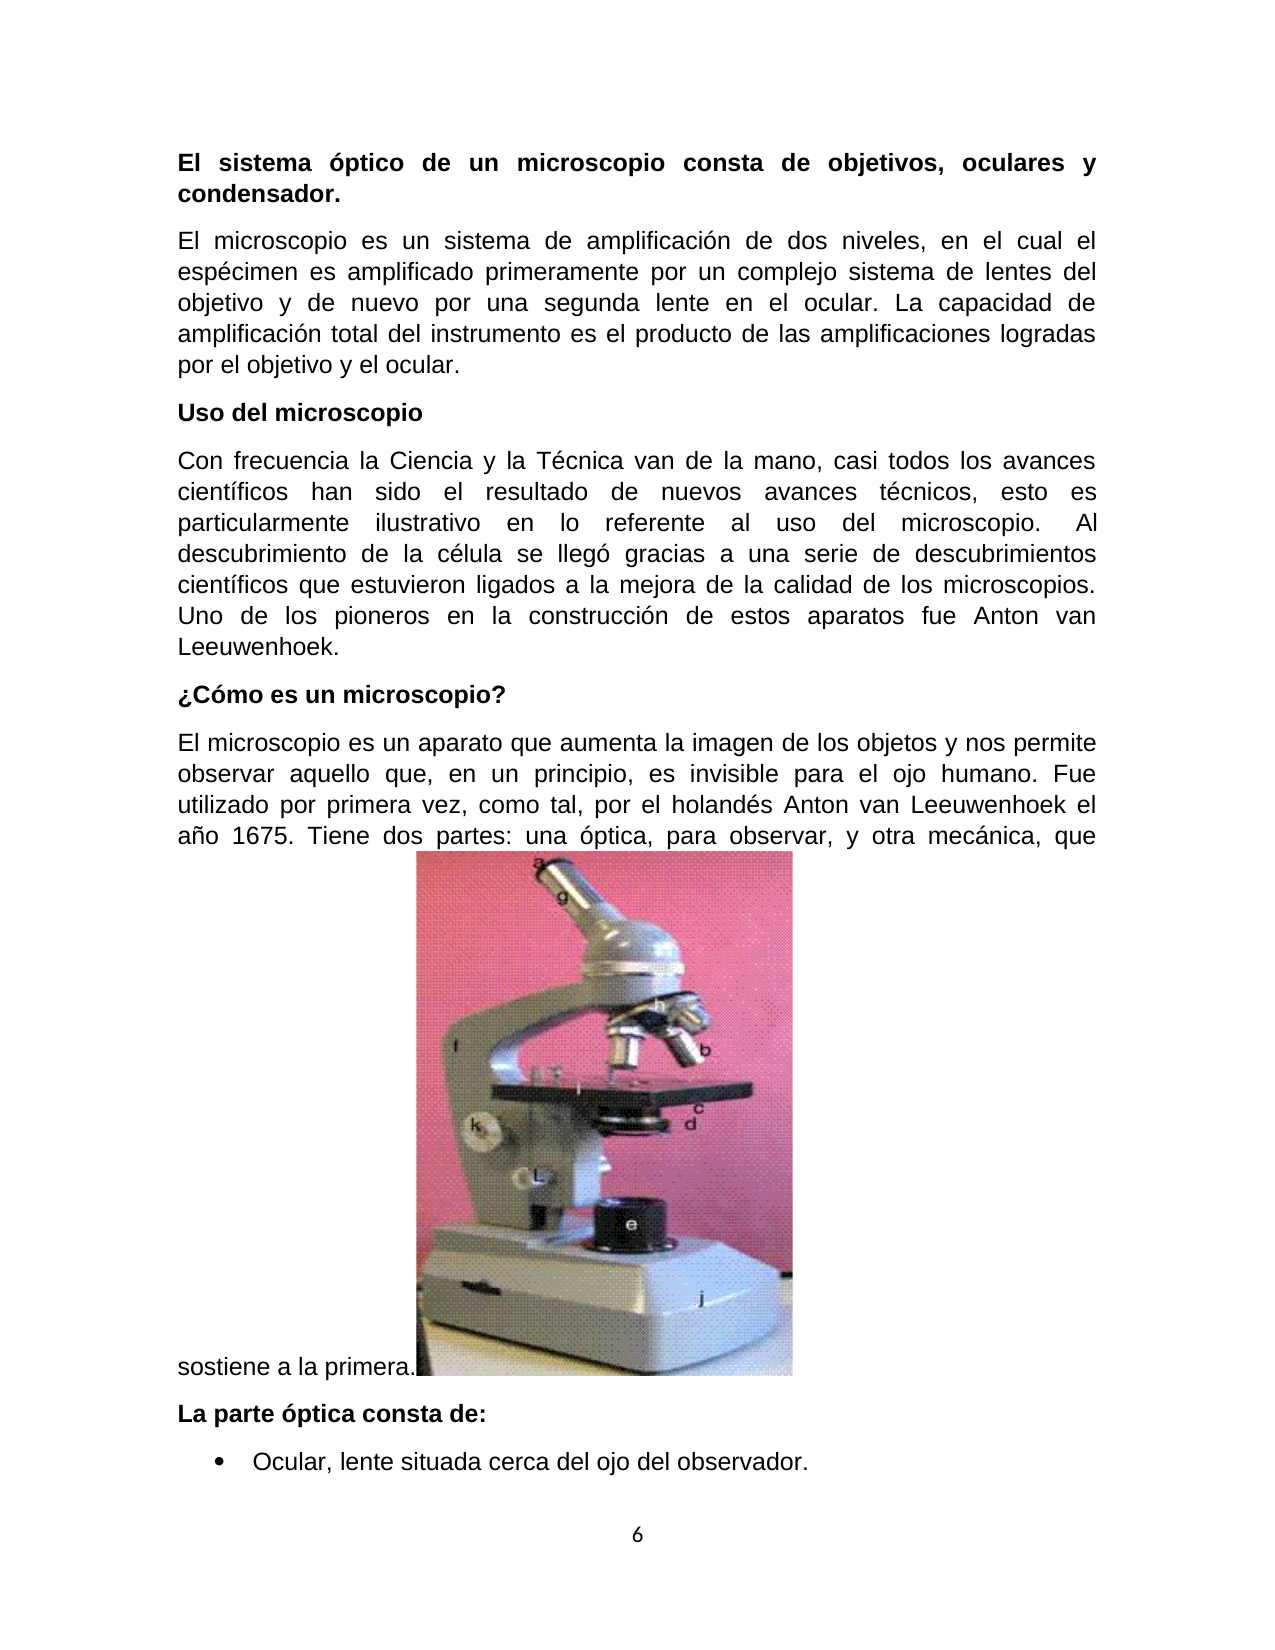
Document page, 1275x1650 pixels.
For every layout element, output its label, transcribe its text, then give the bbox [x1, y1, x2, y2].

text Uso del microscopio [177, 398, 1098, 427]
text El microscopio es un sistema de amplificación de dos niveles, en el cual el espécimen es amplificado primeramente por un complejo sistema de lentes del objetivo y de nuevo por una segunda lente en el ocular. La capacidad de amplificación total del instrumento es el producto de las amplificaciones logradas por el objetivo y el ocular. [177, 226, 1098, 379]
text La parte óptica consta de: [177, 1399, 1098, 1428]
text Con frecuencia la Ciencia y la Técnica van de la mano, casi todos los avances científicos han sido el resultado de nuevos avances técnicos, esto es particularmente ilustrativo en lo referente al uso del microscopio. Al descubrimiento de la célula se llegó gracias a una serie de descubrimientos científicos que estuvieron ligados a la mejora de la calidad de los microscopios. Uno de los pioneros en la construcción de estos aparatos fue Anton van Leeuwenhoek. [177, 446, 1098, 661]
text ¿Cómo es un microscopio? [177, 680, 1098, 709]
picture [416, 851, 793, 1376]
text El sistema óptico de un microscopio consta de objetivos, oculares y condensador. [177, 148, 1098, 207]
list Ocular, lente situada cerca del ojo del observador. [215, 1447, 1098, 1476]
